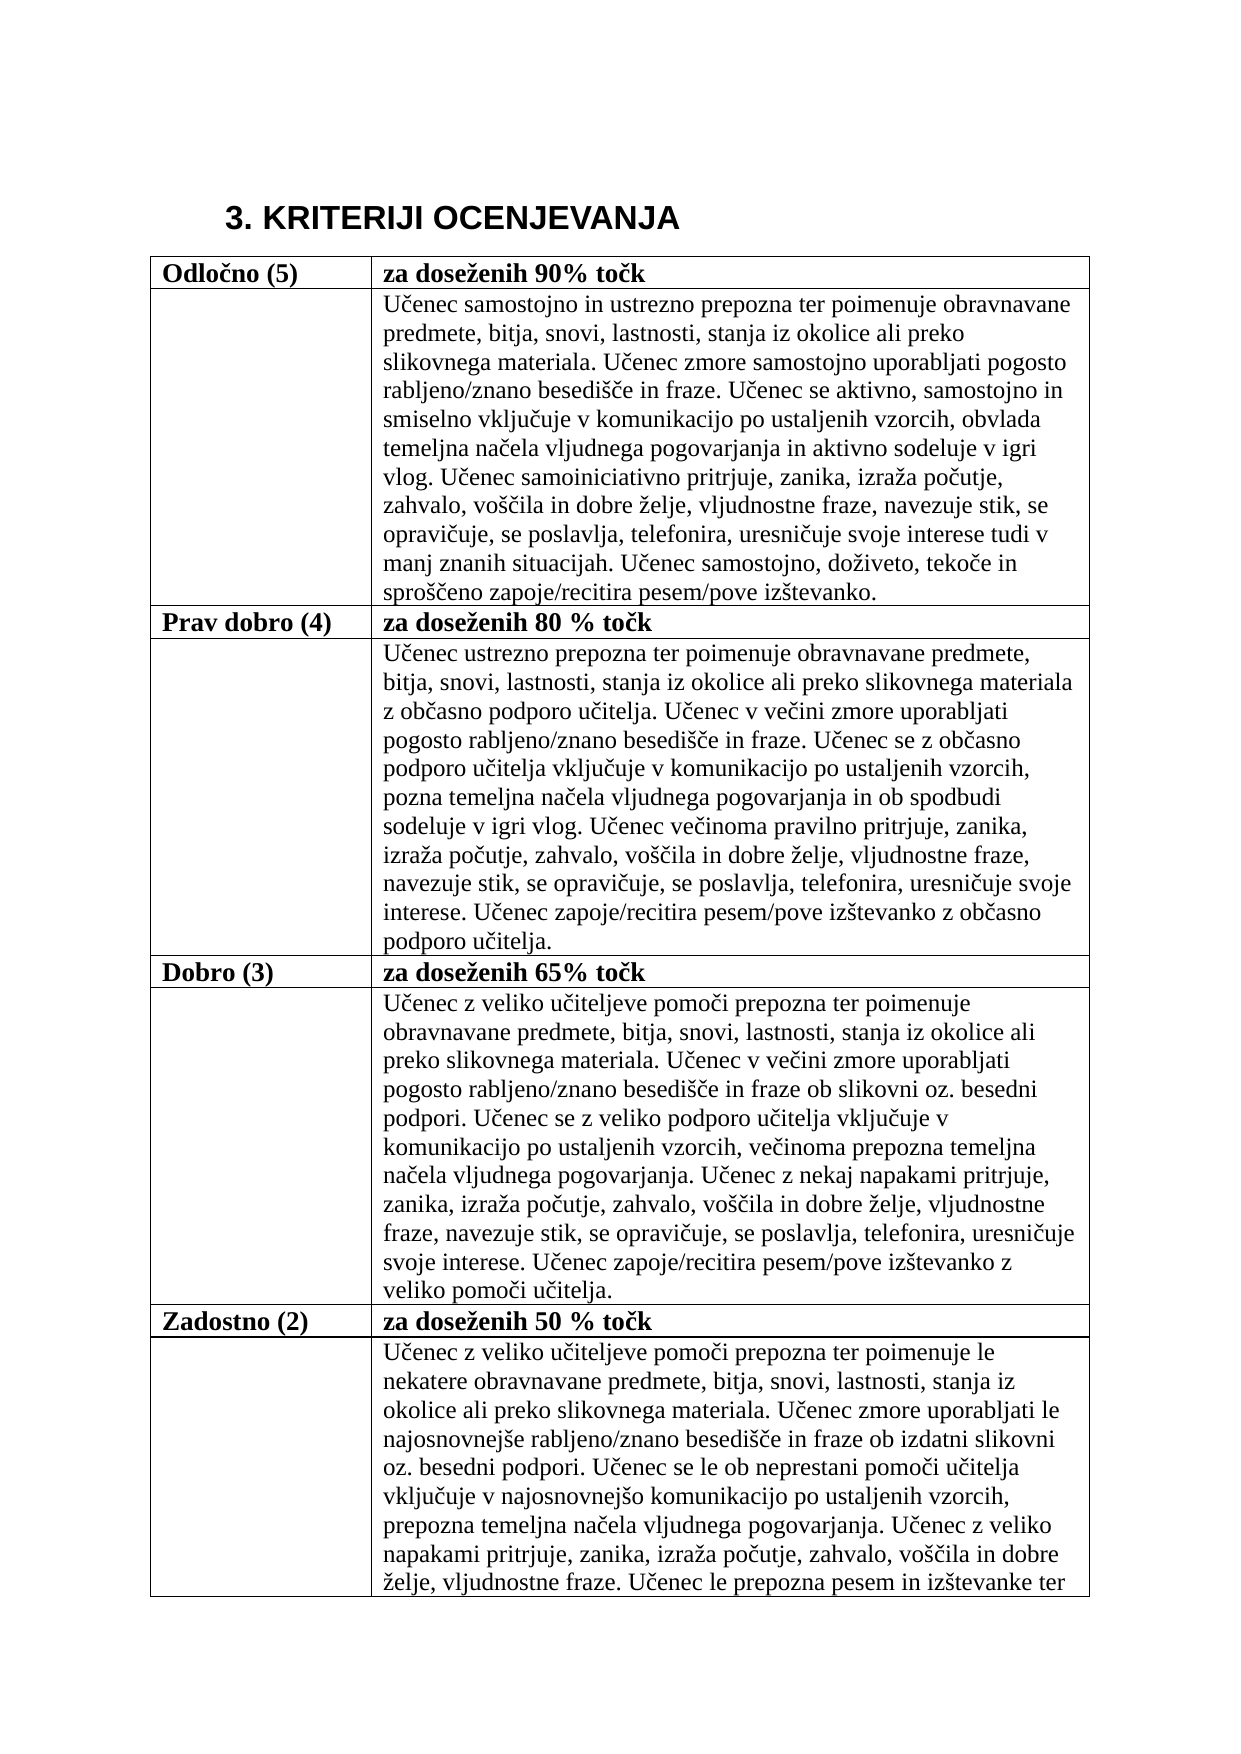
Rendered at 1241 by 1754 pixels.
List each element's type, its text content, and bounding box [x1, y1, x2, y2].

table_cell za doseženih 65% točk [372, 956, 1089, 987]
table_header Odločno (5) [151, 257, 371, 288]
table_cell Dobro (3) [151, 956, 371, 987]
table_cell Učenec samostojno in ustrezno prepozna ter poimenuje obravnavane predmete, bitja, snovi, lastnosti, stanja iz okolice ali preko slikovnega materiala. Učenec zmore samostojno uporabljati pogosto rabljeno/znano besedišče in fraze. Učenec se aktivno, samostojno in smiselno vključuje v komunikacijo po ustaljenih vzorcih, obvlada temeljna načela vljudnega pogovarjanja in aktivno sodeluje v igri vlog. Učenec samoiniciativno pritrjuje, zanika, izraža počutje, zahvalo, voščila in dobre želje, vljudnostne fraze, navezuje stik, se opravičuje, se poslavlja, telefonira, uresničuje svoje interese tudi v manj znanih situacijah. Učenec samostojno, doživeto, tekoče in sproščeno zapoje/recitira pesem/pove izštevanko. [372, 289, 1089, 605]
table_cell za doseženih 80 % točk [372, 606, 1089, 637]
table_cell [151, 1338, 371, 1596]
table_cell Zadostno (2) [151, 1305, 371, 1336]
table_cell za doseženih 50 % točk [372, 1305, 1089, 1336]
list KRITERIJI OCENJEVANJA [225, 198, 1090, 236]
table_cell Prav dobro (4) [151, 606, 371, 637]
table_cell Učenec ustrezno prepozna ter poimenuje obravnavane predmete, bitja, snovi, lastnosti, stanja iz okolice ali preko slikovnega materiala z občasno podporo učitelja. Učenec v večini zmore uporabljati pogosto rabljeno/znano besedišče in fraze. Učenec se z občasno podporo učitelja vključuje v komunikacijo po ustaljenih vzorcih, pozna temeljna načela vljudnega pogovarjanja in ob spodbudi sodeluje v igri vlog. Učenec večinoma pravilno pritrjuje, zanika, izraža počutje, zahvalo, voščila in dobre želje, vljudnostne fraze, navezuje stik, se opravičuje, se poslavlja, telefonira, uresničuje svoje interese. Učenec zapoje/recitira pesem/pove izštevanko z občasno podporo učitelja. [372, 639, 1089, 955]
table_cell [151, 988, 371, 1304]
table_cell Učenec z veliko učiteljeve pomoči prepozna ter poimenuje obravnavane predmete, bitja, snovi, lastnosti, stanja iz okolice ali preko slikovnega materiala. Učenec v večini zmore uporabljati pogosto rabljeno/znano besedišče in fraze ob slikovni oz. besedni podpori. Učenec se z veliko podporo učitelja vključuje v komunikacijo po ustaljenih vzorcih, večinoma prepozna temeljna načela vljudnega pogovarjanja. Učenec z nekaj napakami pritrjuje, zanika, izraža počutje, zahvalo, voščila in dobre želje, vljudnostne fraze, navezuje stik, se opravičuje, se poslavlja, telefonira, uresničuje svoje interese. Učenec zapoje/recitira pesem/pove izštevanko z veliko pomoči učitelja. [372, 988, 1089, 1304]
table_cell [151, 639, 371, 955]
table_header za doseženih 90% točk [372, 257, 1089, 288]
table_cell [372, 1338, 1089, 1596]
table_cell [151, 289, 371, 605]
